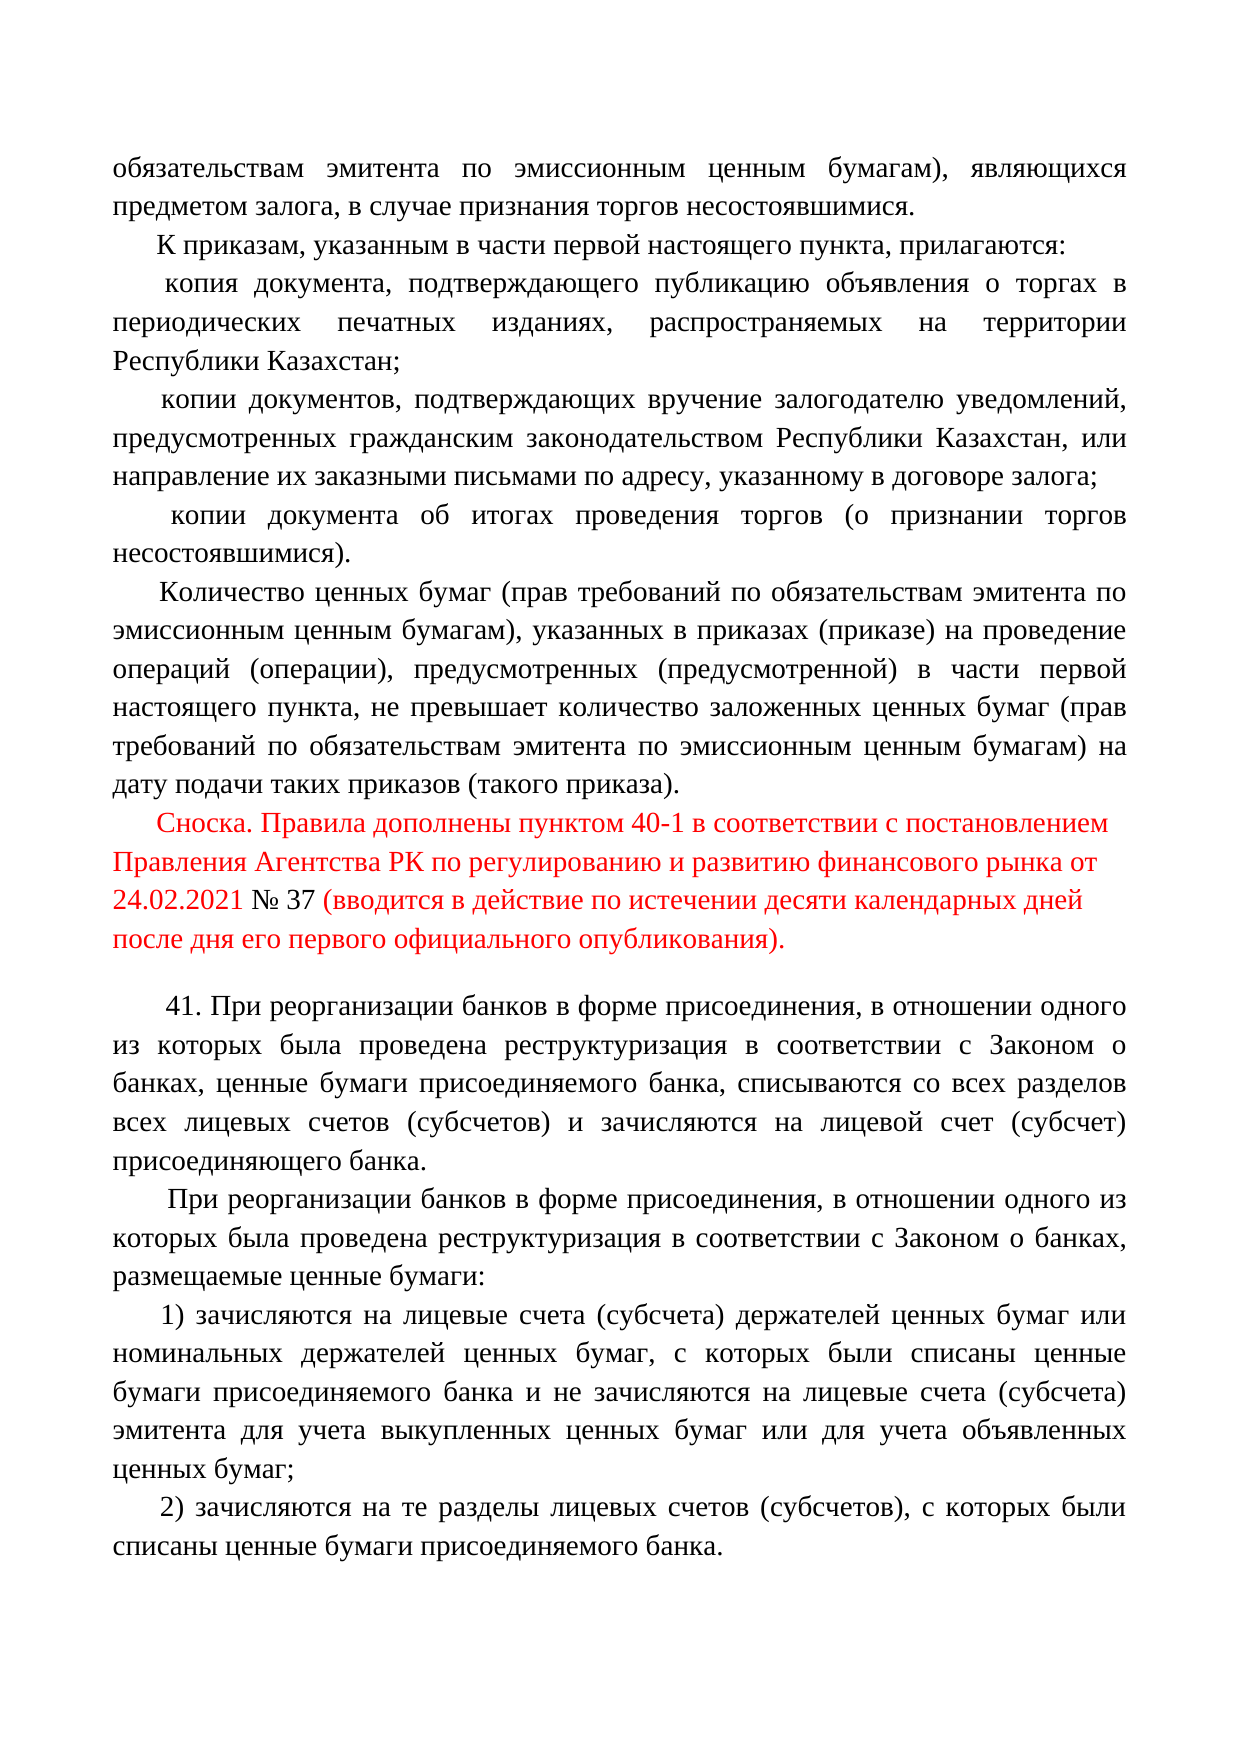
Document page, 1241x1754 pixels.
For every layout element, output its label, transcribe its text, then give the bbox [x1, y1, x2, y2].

text К приказам, указанным в части первой настоящего пункта, прилагаются: [112, 227, 1128, 261]
text копии документов, подтверждающих вручение залогодателю уведомлений, предусмотренных гражданским законодательством Республики Казахстан, или направление их заказными письмами по адресу, указанному в договоре залога; [112, 381, 1128, 492]
text 2) зачисляются на те разделы лицевых счетов (субсчетов), с которых были списаны ценные бумаги присоединяемого банка. [112, 1489, 1128, 1562]
text копии документа об итогах проведения торгов (о признании торгов несостоявшимися). [112, 497, 1128, 569]
text Сноска. Правила дополнены пунктом 40-1 в соответствии с постановлением Правления Агентства РК по регулированию и развитию финансового рынка от 24.02.2021 № 37 (вводится в действие по истечении десяти календарных дней после дня его первого официального опубликования). [112, 805, 1128, 984]
text 41. При реорганизации банков в форме присоединения, в отношении одного из которых была проведена реструктуризация в соответствии с Законом о банках, ценные бумаги присоединяемого банка, списываются со всех разделов всех лицевых счетов (субсчетов) и зачисляются на лицевой счет (субсчет) присоединяющего банка. [112, 988, 1128, 1176]
text копия документа, подтверждающего публикацию объявления о торгах в периодических печатных изданиях, распространяемых на территории Республики Казахстан; [112, 266, 1128, 376]
text При реорганизации банков в форме присоединения, в отношении одного из которых была проведена реструктуризация в соответствии с Законом о банках, размещаемые ценные бумаги: [112, 1181, 1128, 1292]
text Количество ценных бумаг (прав требований по обязательствам эмитента по эмиссионным ценным бумагам), указанных в приказах (приказе) на проведение операций (операции), предусмотренных (предусмотренной) в части первой настоящего пункта, не превышает количество заложенных ценных бумаг (прав требований по обязательствам эмитента по эмиссионным ценным бумагам) на дату подачи таких приказов (такого приказа). [112, 574, 1128, 800]
